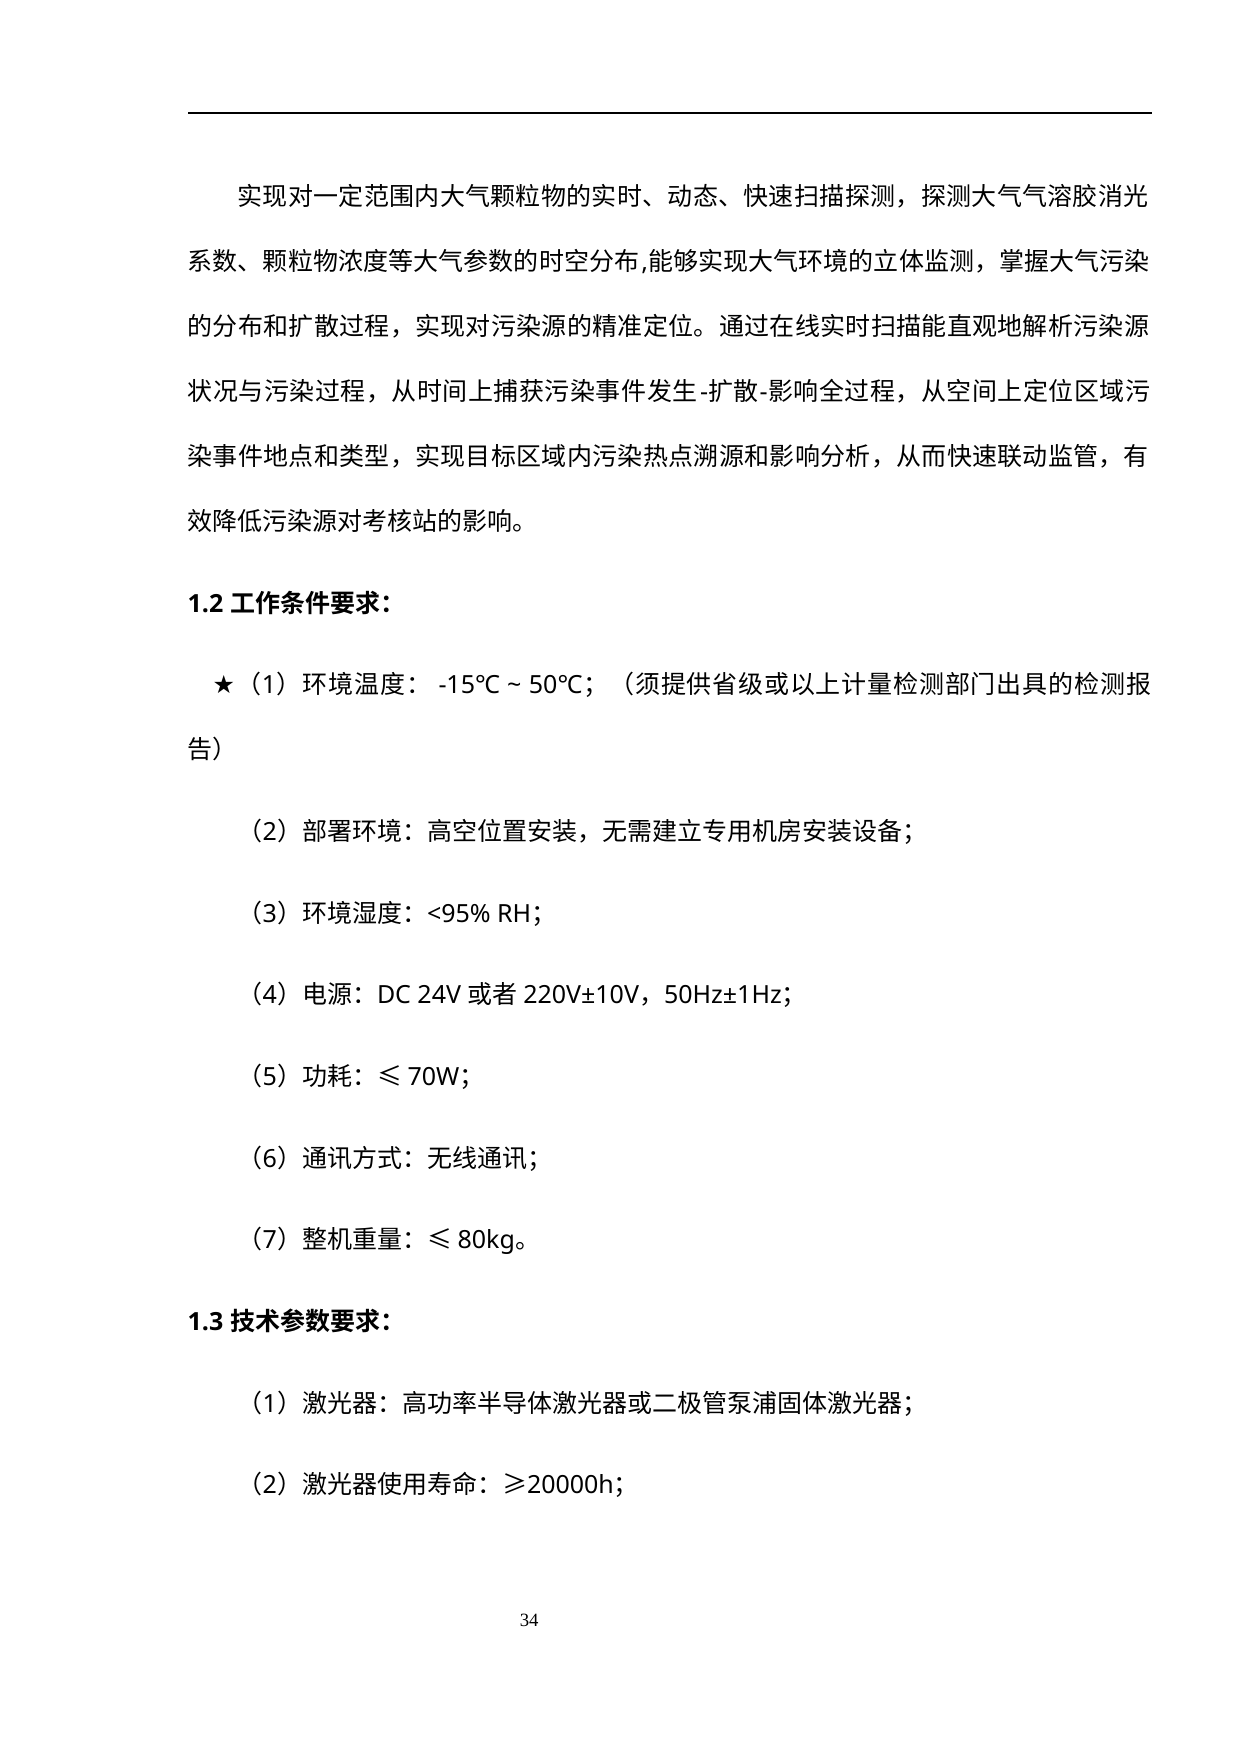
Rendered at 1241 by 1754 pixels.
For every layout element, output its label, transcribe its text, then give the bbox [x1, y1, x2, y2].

text （7）整机重量：≤ 80kg。 [187, 1205, 1152, 1270]
text （3）环境湿度：<95% RH； [187, 879, 1152, 944]
text ★（1）环境温度： -15℃ ~ 50℃；（须提供省级或以上计量检测部门出具的检测报告） [187, 650, 1152, 780]
text （6）通讯方式：无线通讯； [187, 1124, 1152, 1189]
text （1）激光器：高功率半导体激光器或二极管泵浦固体激光器； [187, 1369, 1152, 1434]
text （2）部署环境：高空位置安装，无需建立专用机房安装设备； [187, 797, 1152, 862]
text （4）电源：DC 24V 或者 220V±10V，50Hz±1Hz； [187, 960, 1152, 1025]
text 1.2 工作条件要求： [187, 569, 1152, 634]
text （5）功耗：≤ 70W； [187, 1042, 1152, 1107]
text 1.3 技术参数要求： [187, 1287, 1152, 1352]
text （2）激光器使用寿命：≥20000h； [187, 1450, 1152, 1515]
text 实现对一定范围内大气颗粒物的实时、动态、快速扫描探测，探测大气气溶胶消光系数、颗粒物浓度等大气参数的时空分布,能够实现大气环境的立体监测，掌握大气污染的分布和扩散过程，实现对污染源的精准定位。通过在线实时扫描能直观地解析污染源状况与污染过程，从时间上捕获污染事件发生-扩散-影响全过程，从空间上定位区域污染事件地点和类型，实现目标区域内污染热点溯源和影响分析，从而快速联动监管，有效降低污染源对考核站的影响。 [187, 162, 1152, 552]
